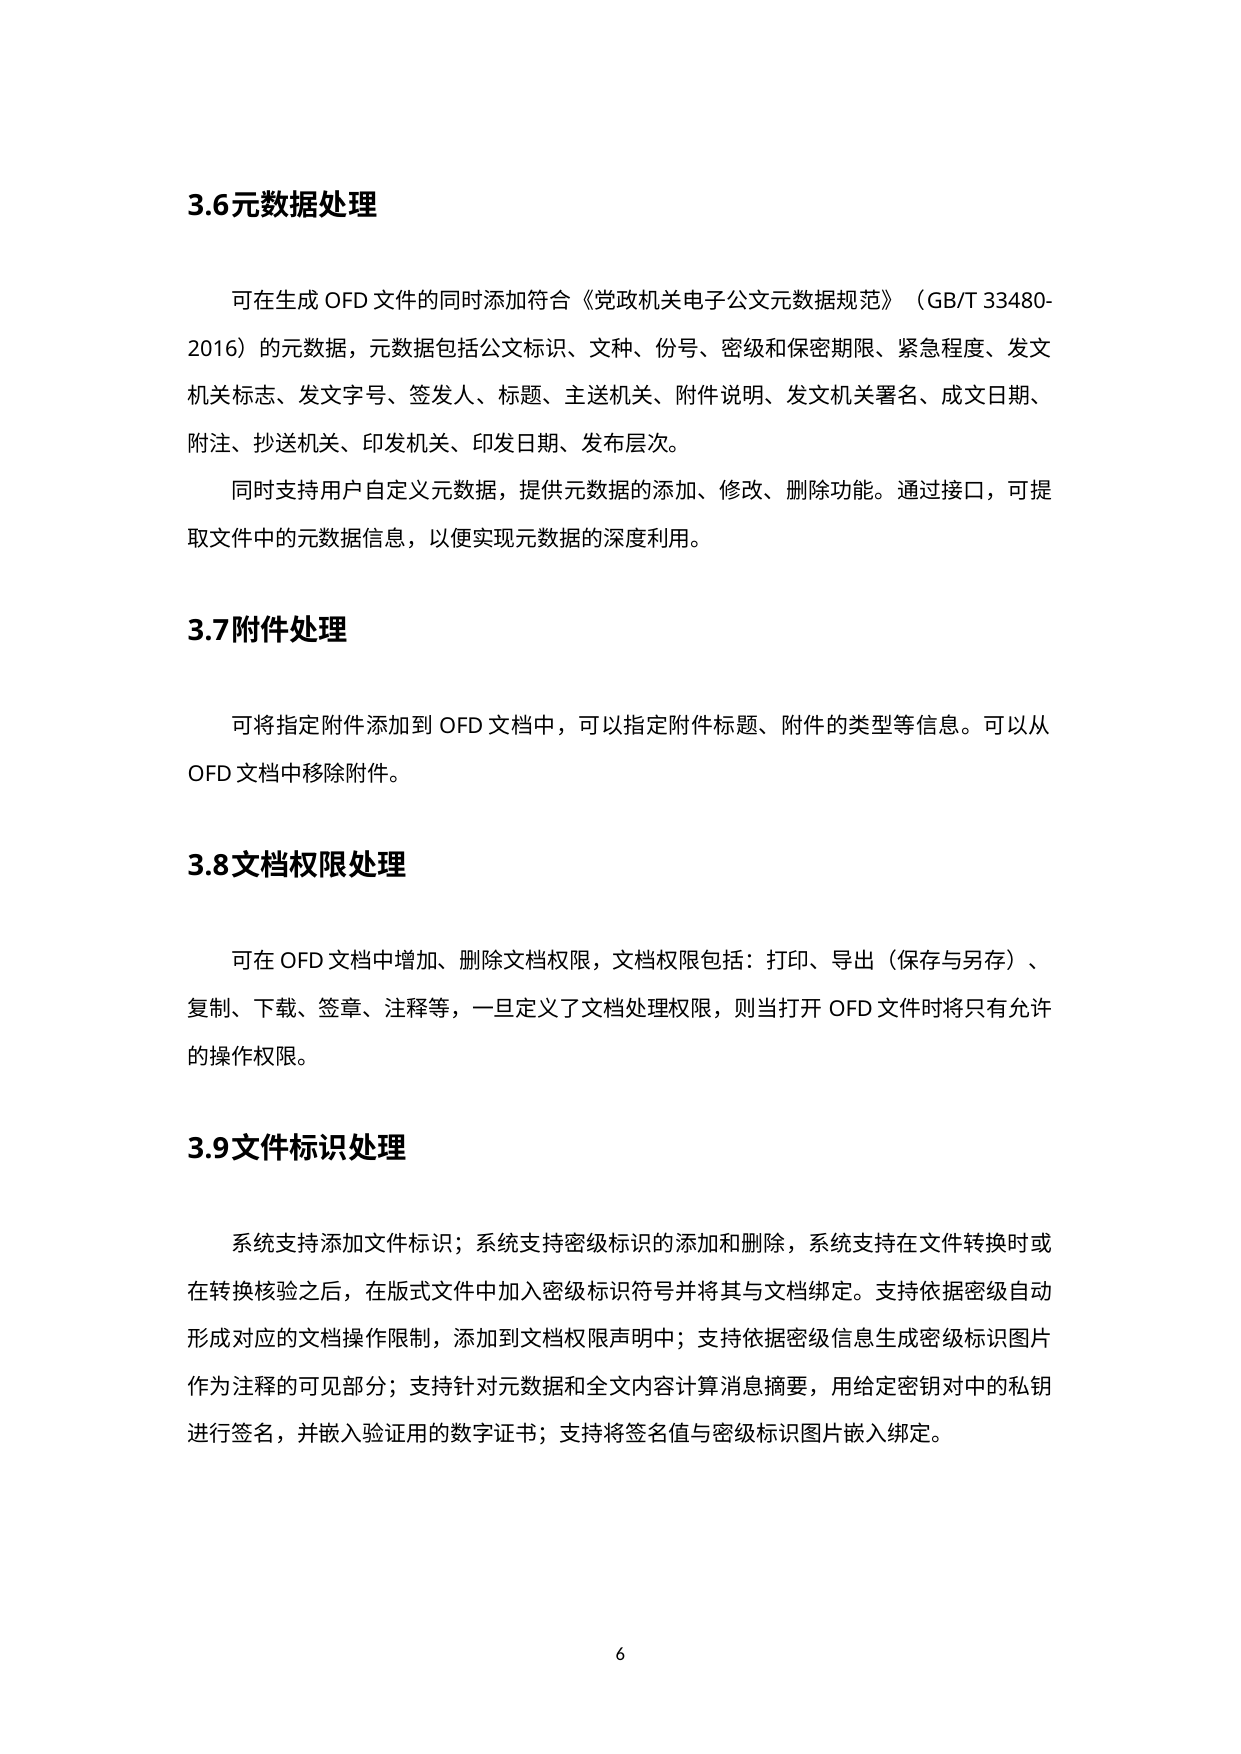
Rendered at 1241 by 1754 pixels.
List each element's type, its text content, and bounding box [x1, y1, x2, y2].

text 系统支持添加文件标识；系统支持密级标识的添加和删除，系统支持在文件转换时或在转换核验之后，在版式文件中加入密级标识符号并将其与文档绑定。支持依据密级自动形成对应的文档操作限制，添加到文档权限声明中；支持依据密级信息生成密级标识图片作为注释的可见部分；支持针对元数据和全文内容计算消息摘要，用给定密钥对中的私钥进行签名，并嵌入验证用的数字证书；支持将签名值与密级标识图片嵌入绑定。 [187, 1226, 1053, 1448]
subtitle 附件处理 [187, 588, 1053, 667]
text 同时支持用户自定义元数据，提供元数据的添加、修改、删除功能。通过接口，可提取文件中的元数据信息，以便实现元数据的深度利用。 [187, 473, 1053, 552]
text 可在OFD文档中增加、删除文档权限，文档权限包括：打印、导出（保存与另存）、复制、下载、签章、注释等，一旦定义了文档处理权限，则当打开OFD文件时将只有允许的操作权限。 [187, 943, 1053, 1070]
subtitle 文档权限处理 [187, 823, 1053, 903]
text 可将指定附件添加到OFD文档中，可以指定附件标题、附件的类型等信息。可以从OFD文档中移除附件。 [187, 708, 1053, 788]
subtitle 元数据处理 [187, 163, 1053, 242]
text 可在生成OFD文件的同时添加符合《党政机关电子公文元数据规范》（GB/T 33480-2016）的元数据，元数据包括公文标识、文种、份号、密级和保密期限、紧急程度、发文机关标志、发文字号、签发人、标题、主送机关、附件说明、发文机关署名、成文日期、附注、抄送机关、印发机关、印发日期、发布层次。 [187, 283, 1053, 457]
subtitle 文件标识处理 [187, 1106, 1053, 1185]
